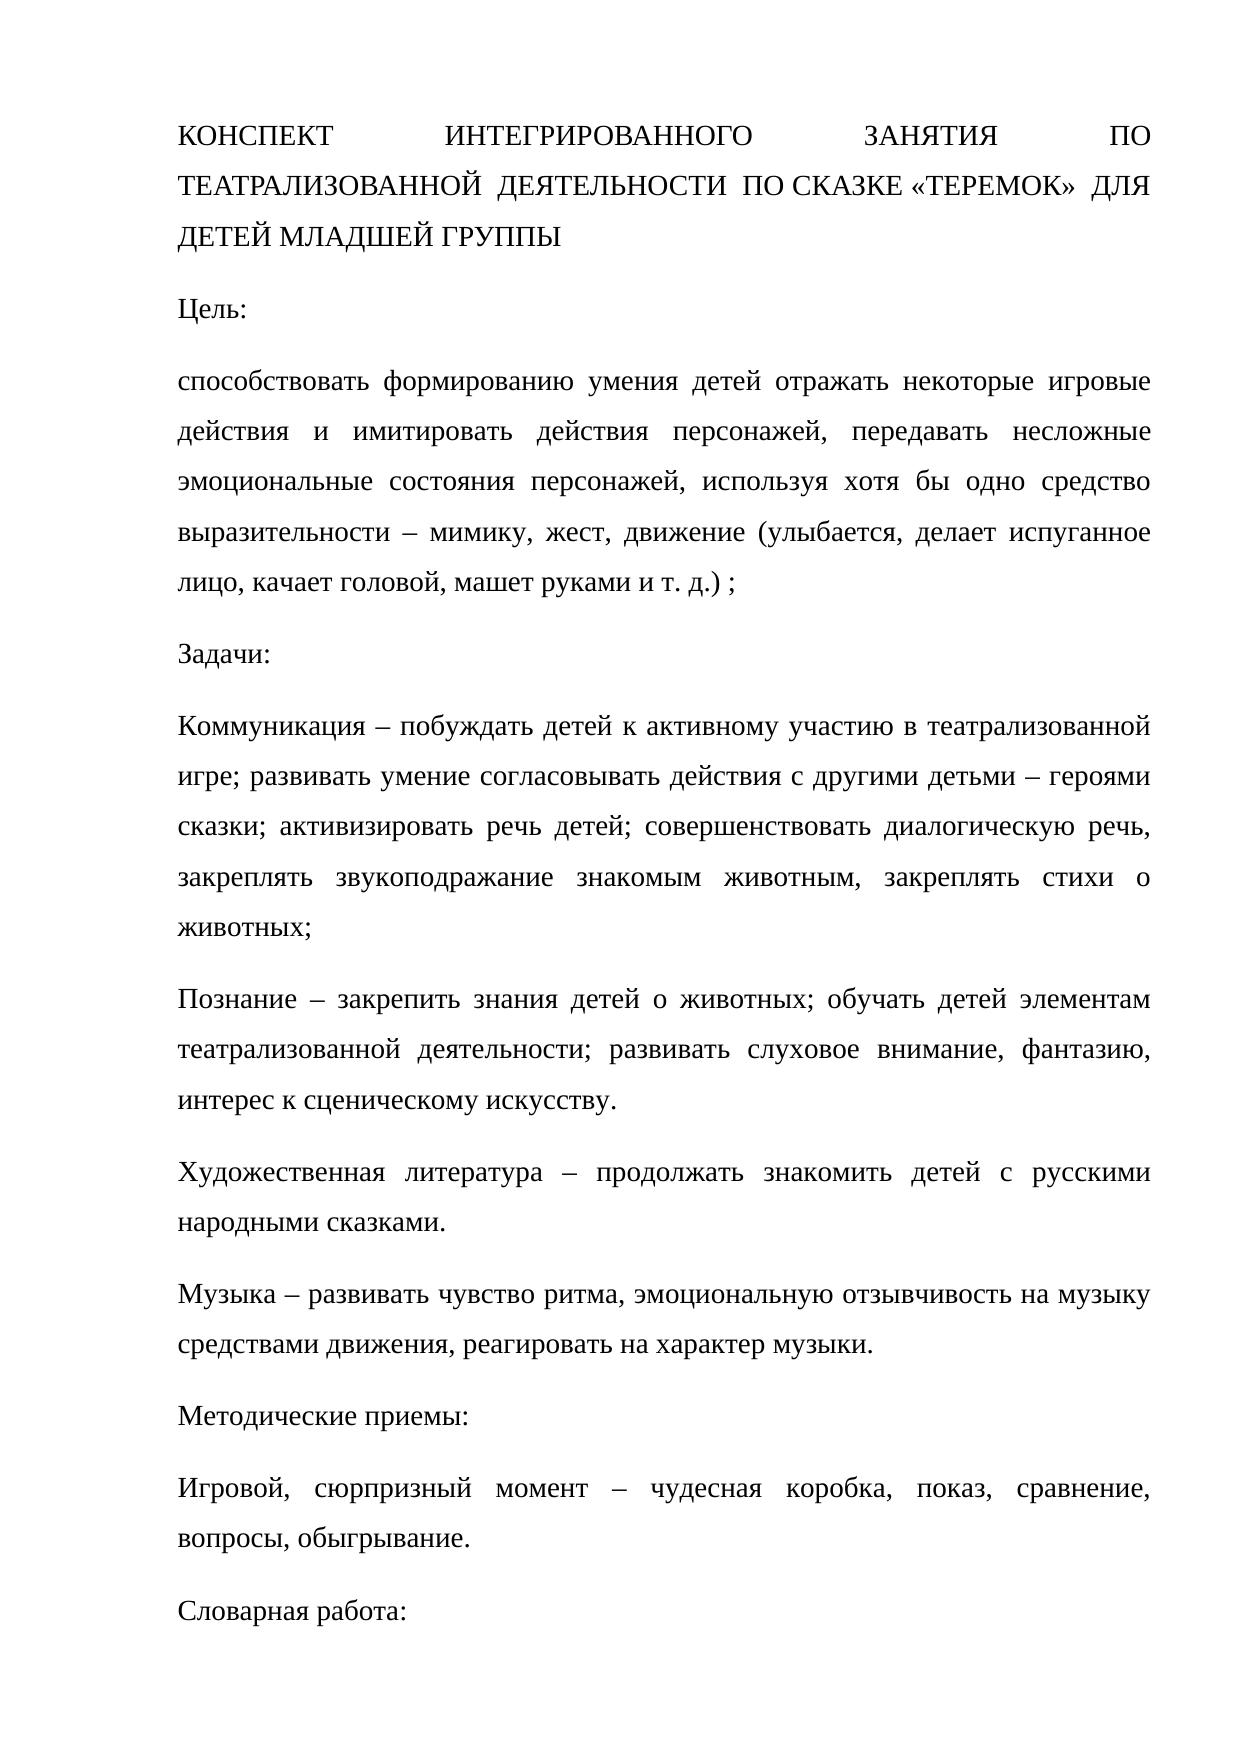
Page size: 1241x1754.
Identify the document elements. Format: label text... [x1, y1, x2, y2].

text Методические приемы: [177, 1398, 1152, 1432]
text Коммуникация – побуждать детей к активному участию в театрализованной игре; развивать умение согласовывать действия с другими детьми – героями сказки; активизировать речь детей; совершенствовать диалогическую речь, закреплять звукоподражание знакомым животным, закреплять стихи о животных; [177, 708, 1152, 943]
text Словарная работа: [177, 1593, 1152, 1626]
text Игровой, сюрпризный момент – чудесная коробка, показ, сравнение, вопросы, обыгрывание. [177, 1470, 1152, 1554]
text Познание – закрепить знания детей о животных; обучать детей элементам театрализованной деятельности; развивать слуховое внимание, фантазию, интерес к сценическому искусству. [177, 981, 1152, 1115]
text способствовать формированию умения детей отражать некоторые игровые действия и имитировать действия персонажей, передавать несложные эмоциональные состояния персонажей, используя хотя бы одно средство выразительности – мимику, жест, движение (улыбается, делает испуганное лицо, качает головой, машет руками и т. д.) ; [177, 363, 1152, 597]
text Цель: [177, 291, 1152, 324]
text Художественная литература – продолжать знакомить детей с русскими народными сказками. [177, 1154, 1152, 1238]
text Музыка – развивать чувство ритма, эмоциональную отзывчивость на музыку средствами движения, реагировать на характер музыки. [177, 1276, 1152, 1360]
text КОНСПЕКТ ИНТЕГРИРОВАННОГО ЗАНЯТИЯ ПО ТЕАТРАЛИЗОВАННОЙ ДЕЯТЕЛЬНОСТИ ПО СКАЗКЕ «ТЕРЕМОК» ДЛЯ ДЕТЕЙ МЛАДШЕЙ ГРУППЫ [177, 118, 1152, 252]
text Задачи: [177, 636, 1152, 669]
